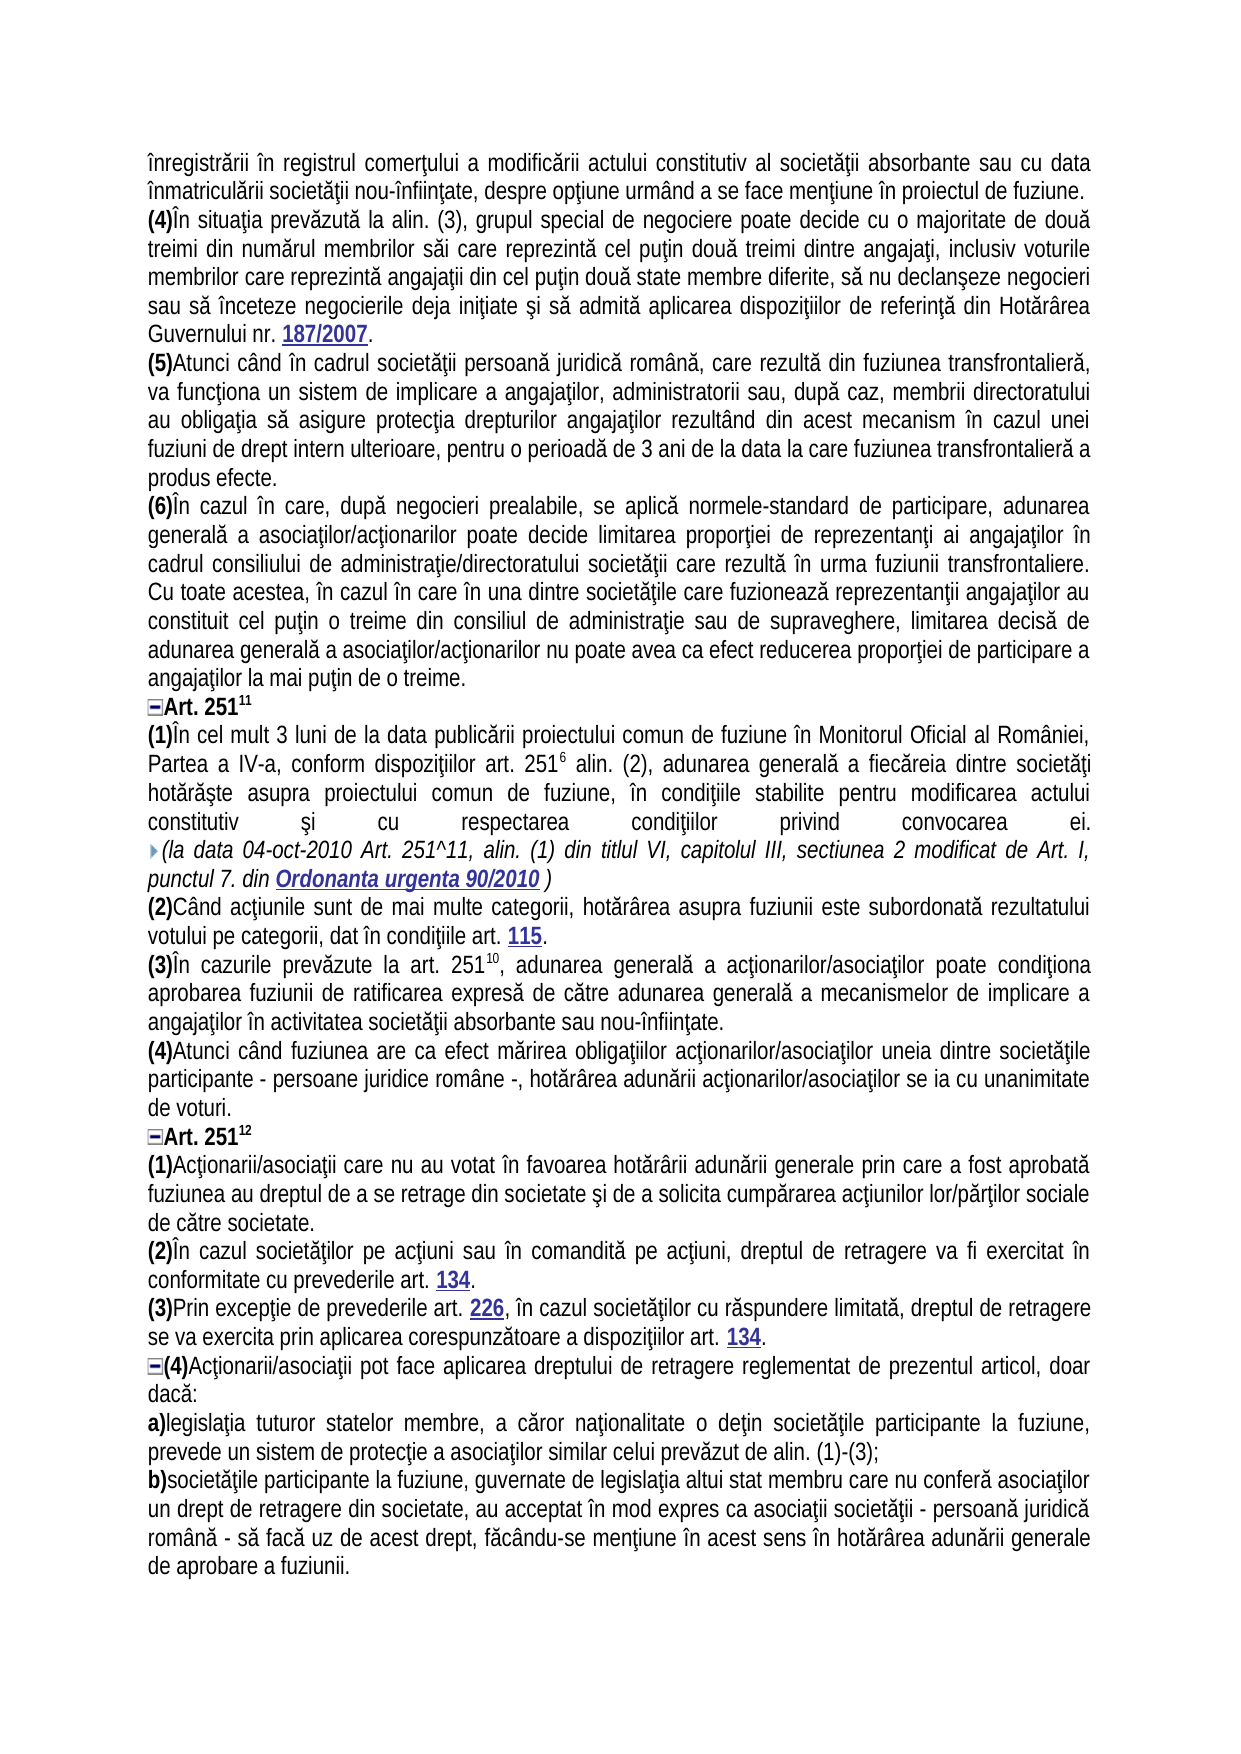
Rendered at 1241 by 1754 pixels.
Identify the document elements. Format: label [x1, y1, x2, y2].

picture [147, 1129, 164, 1145]
picture [147, 1358, 164, 1375]
picture [147, 844, 162, 859]
picture [147, 699, 164, 716]
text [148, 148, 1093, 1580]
